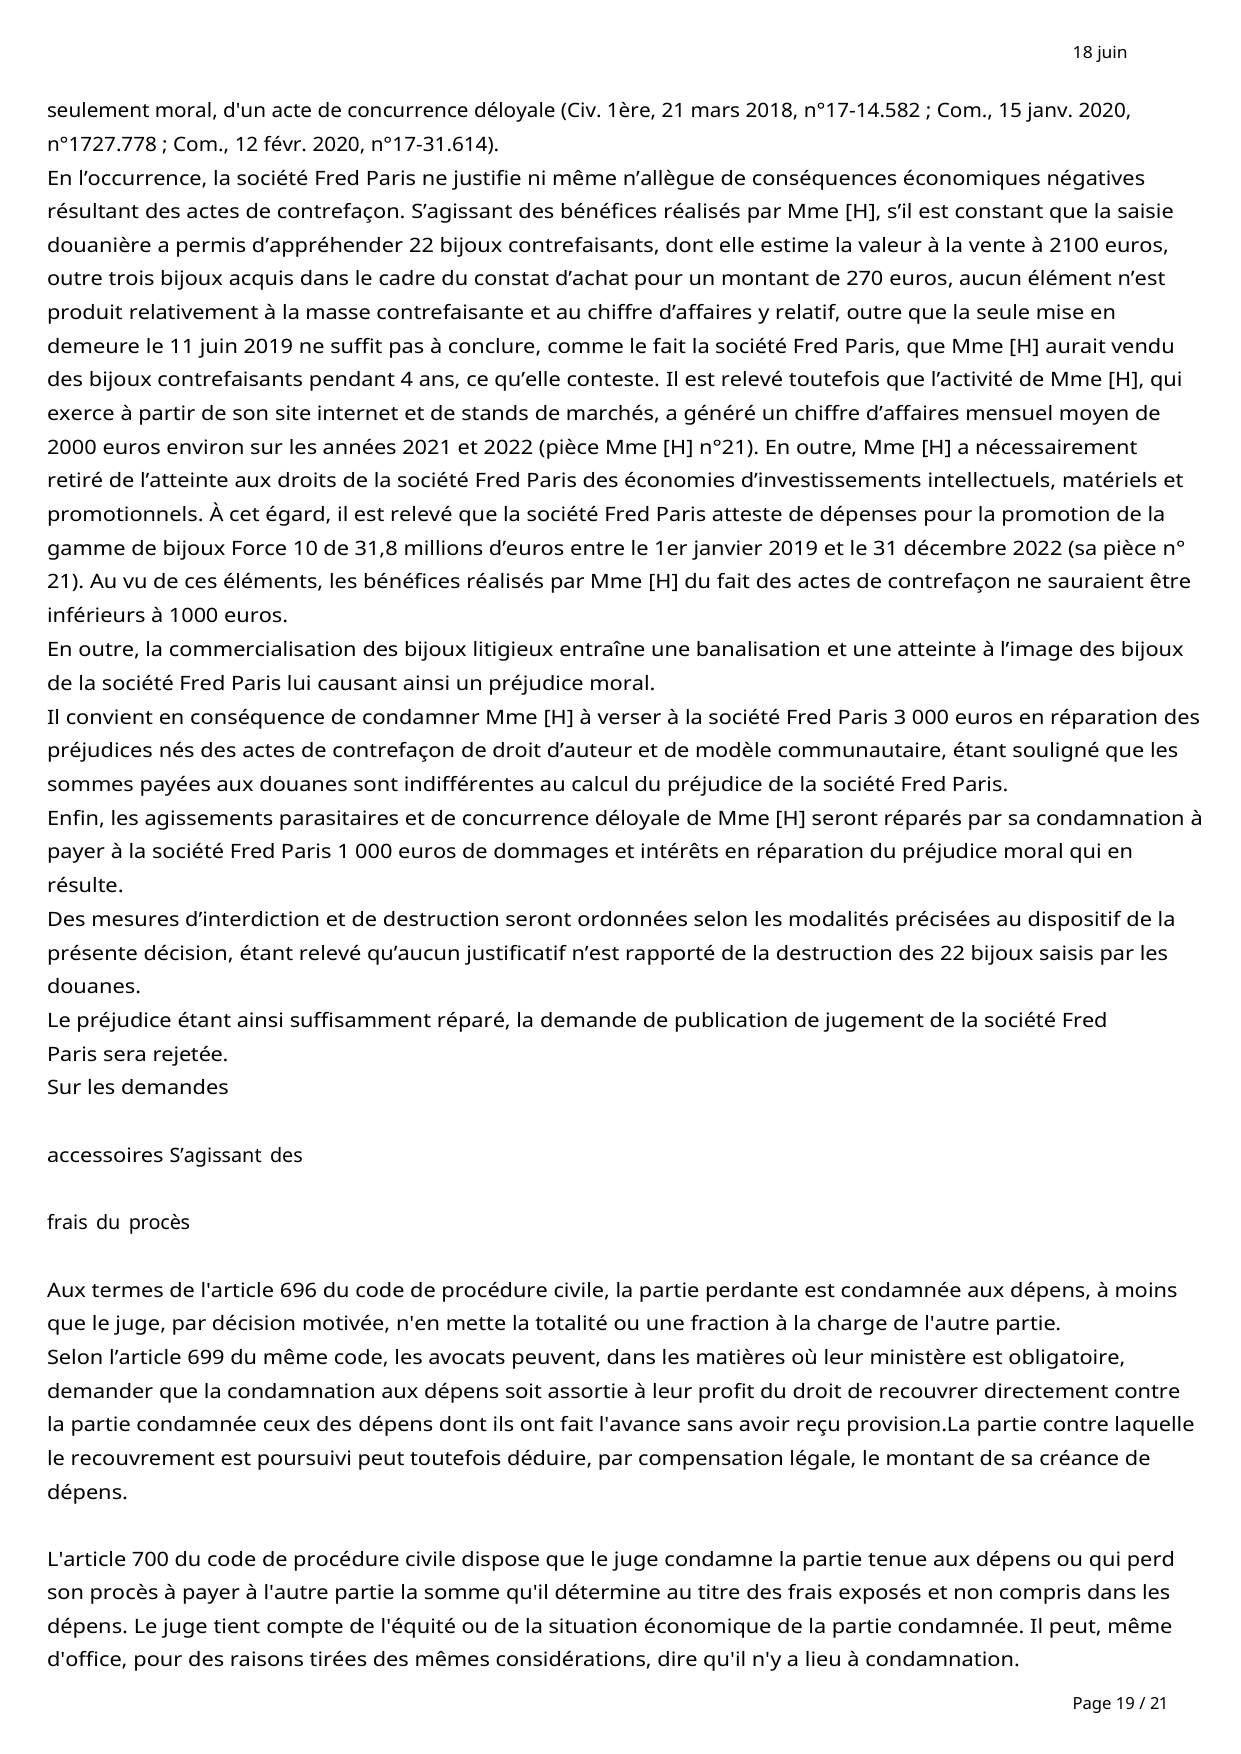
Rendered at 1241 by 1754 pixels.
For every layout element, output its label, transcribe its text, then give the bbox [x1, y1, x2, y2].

text Le préjudice étant ainsi suffisamment réparé, la demande de publication de jugement de la société Fred Paris sera rejetée. [47, 1006, 1151, 1067]
text Sur les demandes accessoires S’agissant des frais du procès [47, 1073, 338, 1235]
text Enfin, les agissements parasitaires et de concurrence déloyale de Mme [H] seront réparés par sa condamnation à payer à la société Fred Paris 1 000 euros de dommages et intérêts en réparation du préjudice moral qui en résulte. [47, 804, 1207, 898]
text Selon l’article 699 du même code, les avocats peuvent, dans les matières où leur ministère est obligatoire, demander que la condamnation aux dépens soit assortie à leur profit du droit de recouvrer directement contre la partie condamnée ceux des dépens dont ils ont fait l'avance sans avoir reçu provision.La partie contre laquelle le recouvrement est poursuivi peut toutefois déduire, par compensation légale, le montant de sa créance de dépens. [47, 1343, 1197, 1505]
text seulement moral, d'un acte de concurrence déloyale (Civ. 1ère, 21 mars 2018, n°17-14.582 ; Com., 15 janv. 2020, n°1727.778 ; Com., 12 févr. 2020, n°17-31.614). [47, 96, 1151, 157]
text L'article 700 du code de procédure civile dispose que le juge condamne la partie tenue aux dépens ou qui perd son procès à payer à l'autre partie la somme qu'il détermine au titre des frais exposés et non compris dans les dépens. Le juge tient compte de l'équité ou de la situation économique de la partie condamnée. Il peut, même d'office, pour des raisons tirées des mêmes considérations, dire qu'il n'y a lieu à condamnation. [47, 1545, 1197, 1673]
text En l’occurrence, la société Fred Paris ne justifie ni même n’allègue de conséquences économiques négatives résultant des actes de contrefaçon. S’agissant des bénéfices réalisés par Mme [H], s’il est constant que la saisie douanière a permis d’appréhender 22 bijoux contrefaisants, dont elle estime la valeur à la vente à 2100 euros, outre trois bijoux acquis dans le cadre du constat d’achat pour un montant de 270 euros, aucun élément n’est produit relativement à la masse contrefaisante et au chiffre d’affaires y relatif, outre que la seule mise en demeure le 11 juin 2019 ne suffit pas à conclure, comme le fait la société Fred Paris, que Mme [H] aurait vendu des bijoux contrefaisants pendant 4 ans, ce qu’elle conteste. Il est relevé toutefois que l’activité de Mme [H], qui exerce à partir de son site internet et de stands de marchés, a généré un chiffre d’affaires mensuel moyen de 2000 euros environ sur les années 2021 et 2022 (pièce Mme [H] n°21). En outre, Mme [H] a nécessairement retiré de l’atteinte aux droits de la société Fred Paris des économies d’investissements intellectuels, matériels et promotionnels. À cet égard, il est relevé que la société Fred Paris atteste de dépenses pour la promotion de la gamme de bijoux Force 10 de 31,8 millions d’euros entre le 1er janvier 2019 et le 31 décembre 2022 (sa pièce n° 21). Au vu de ces éléments, les bénéfices réalisés par Mme [H] du fait des actes de contrefaçon ne sauraient être inférieurs à 1000 euros. [47, 164, 1197, 628]
text Aux termes de l'article 696 du code de procédure civile, la partie perdante est condamnée aux dépens, à moins que le juge, par décision motivée, n'en mette la totalité ou une fraction à la charge de l'autre partie. [47, 1276, 1197, 1337]
text En outre, la commercialisation des bijoux litigieux entraîne une banalisation et une atteinte à l’image des bijoux de la société Fred Paris lui causant ainsi un préjudice moral. [47, 636, 1211, 696]
text Il convient en conséquence de condamner Mme [H] à verser à la société Fred Paris 3 000 euros en réparation des préjudices nés des actes de contrefaçon de droit d’auteur et de modèle communautaire, étant souligné que les sommes payées aux douanes sont indifférentes au calcul du préjudice de la société Fred Paris. [47, 703, 1211, 797]
text Des mesures d’interdiction et de destruction seront ordonnées selon les modalités précisées au dispositif de la présente décision, étant relevé qu’aucun justificatif n’est rapporté de la destruction des 22 bijoux saisis par les douanes. [47, 905, 1211, 999]
